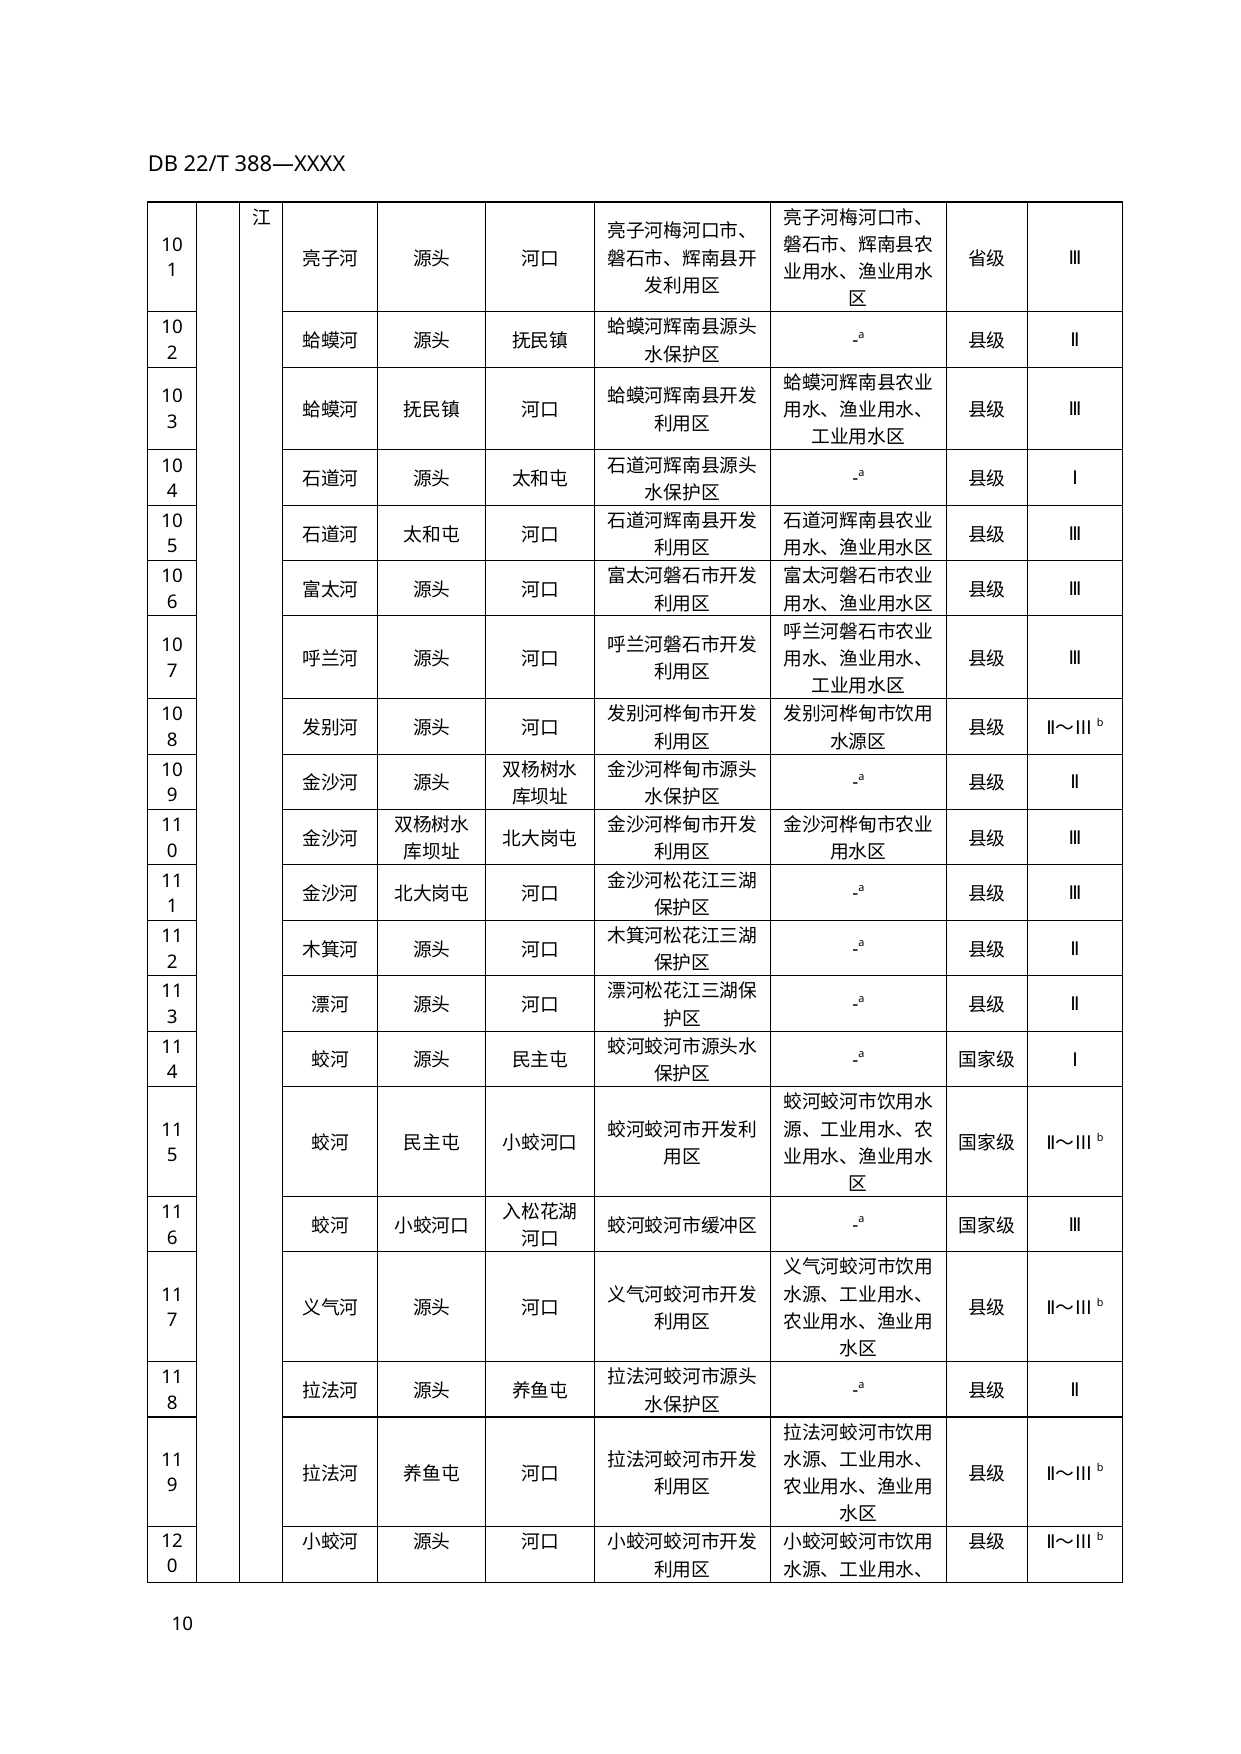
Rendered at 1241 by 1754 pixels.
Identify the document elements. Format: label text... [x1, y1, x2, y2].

table_cell 河口 [486, 561, 594, 615]
table_cell 河口 [486, 1527, 594, 1582]
table_cell 国家级 [947, 1197, 1027, 1251]
table_cell 发别河桦甸市饮用水源区 [771, 699, 946, 753]
table_cell Ⅱ～Ⅲb [1028, 699, 1122, 753]
table_cell 114 [148, 1032, 196, 1086]
table_cell 金沙河松花江三湖保护区 [595, 865, 770, 920]
table_cell 河口 [486, 1418, 594, 1526]
table_cell 河口 [486, 616, 594, 698]
table_cell -a [771, 1197, 946, 1251]
table_cell Ⅱ～Ⅲb [1028, 1087, 1122, 1196]
table_cell 河口 [486, 203, 594, 311]
table_cell 木箕河 [283, 921, 377, 975]
table_cell 县级 [947, 921, 1027, 975]
table_cell 源头 [378, 1527, 485, 1582]
table_cell Ⅲ [1028, 368, 1122, 449]
table_cell 北大岗屯 [486, 810, 594, 864]
table_cell 石道河 [283, 506, 377, 560]
table_cell 源头 [378, 976, 485, 1031]
table_cell 金沙河 [283, 810, 377, 864]
table_cell 源头 [378, 1032, 485, 1086]
table_cell Ⅰ [1028, 1032, 1122, 1086]
table_cell 源头 [378, 1362, 485, 1416]
table_cell 源头 [378, 921, 485, 975]
table_cell 蛟河蛟河市缓冲区 [595, 1197, 770, 1251]
table_cell 富太河 [283, 561, 377, 615]
table_cell Ⅱ [1028, 312, 1122, 367]
table_cell 县级 [947, 1252, 1027, 1361]
table_cell 省级 [947, 203, 1027, 311]
table_cell 金沙河桦甸市农业用水区 [771, 810, 946, 864]
table_cell 太和屯 [378, 506, 485, 560]
table_cell 河口 [486, 976, 594, 1031]
table_cell 河口 [486, 368, 594, 449]
table_cell 县级 [947, 865, 1027, 920]
table_cell 石道河 [283, 450, 377, 504]
table_cell 源头 [378, 561, 485, 615]
table_cell 县级 [947, 616, 1027, 698]
table_cell 木箕河松花江三湖保护区 [595, 921, 770, 975]
table_cell 113 [148, 976, 196, 1031]
table_cell 蛟河 [283, 1032, 377, 1086]
table_cell 拉法河 [283, 1418, 377, 1526]
table_cell 蛟河蛟河市饮用水源、工业用水、农业用水、渔业用水区 [771, 1087, 946, 1196]
table_cell 拉法河蛟河市饮用水源、工业用水、农业用水、渔业用水区 [771, 1418, 946, 1526]
table_cell 抚民镇 [486, 312, 594, 367]
table_cell 县级 [947, 368, 1027, 449]
table_cell -a [771, 312, 946, 367]
table_cell 源头 [378, 755, 485, 809]
table_cell -a [771, 976, 946, 1031]
table_cell 石道河辉南县农业用水、渔业用水区 [771, 506, 946, 560]
table_cell 县级 [947, 561, 1027, 615]
table_cell 县级 [947, 506, 1027, 560]
table_cell 金沙河桦甸市开发利用区 [595, 810, 770, 864]
table_cell 入松花湖河口 [486, 1197, 594, 1251]
table_cell 蛟河 [283, 1087, 377, 1196]
table_cell 102 [148, 312, 196, 367]
table_cell 116 [148, 1197, 196, 1251]
table_cell 蛤蟆河 [283, 368, 377, 449]
table_cell 小蛟河口 [378, 1197, 485, 1251]
table_cell 蛟河蛟河市开发利用区 [595, 1087, 770, 1196]
table_cell 民主屯 [378, 1087, 485, 1196]
table_cell 河口 [486, 1252, 594, 1361]
table_cell 民主屯 [486, 1032, 594, 1086]
table_cell 105 [148, 506, 196, 560]
table_cell 115 [148, 1087, 196, 1196]
table_cell 101 [148, 203, 196, 311]
table_cell Ⅱ～Ⅲb [1028, 1418, 1122, 1526]
table_cell 106 [148, 561, 196, 615]
table_cell 县级 [947, 810, 1027, 864]
table_cell 亮子河 [283, 203, 377, 311]
table_cell 义气河蛟河市开发利用区 [595, 1252, 770, 1361]
table_cell 石道河辉南县源头水保护区 [595, 450, 770, 504]
table_cell Ⅲ [1028, 506, 1122, 560]
table_cell 蛤蟆河辉南县农业用水、渔业用水、工业用水区 [771, 368, 946, 449]
table_cell 养鱼屯 [486, 1362, 594, 1416]
table_cell 呼兰河磐石市开发利用区 [595, 616, 770, 698]
table_cell 拉法河蛟河市源头水保护区 [595, 1362, 770, 1416]
table_cell 义气河蛟河市饮用水源、工业用水、农业用水、渔业用水区 [771, 1252, 946, 1361]
table_cell 发别河 [283, 699, 377, 753]
table_cell 富太河磐石市农业用水、渔业用水区 [771, 561, 946, 615]
table_cell -a [771, 1362, 946, 1416]
table_cell Ⅲ [1028, 810, 1122, 864]
table_cell 金沙河 [283, 865, 377, 920]
table_cell 义气河 [283, 1252, 377, 1361]
table_cell 源头 [378, 616, 485, 698]
table_cell 小蛟河 [283, 1527, 377, 1582]
table_cell Ⅱ～Ⅲb [1028, 1252, 1122, 1361]
table_cell 县级 [947, 976, 1027, 1031]
table_cell 109 [148, 755, 196, 809]
table_cell Ⅲ [1028, 1197, 1122, 1251]
table_cell 富太河磐石市开发利用区 [595, 561, 770, 615]
table_cell Ⅱ [1028, 755, 1122, 809]
table_cell Ⅱ [1028, 976, 1122, 1031]
table_cell 抚民镇 [378, 368, 485, 449]
table_cell 河口 [486, 921, 594, 975]
table_cell 源头 [378, 699, 485, 753]
table_cell 120 [148, 1527, 196, 1582]
table_cell 小蛟河口 [486, 1087, 594, 1196]
table_cell Ⅱ～Ⅲb [1028, 1527, 1122, 1582]
table_cell 呼兰河磐石市农业用水、渔业用水、工业用水区 [771, 616, 946, 698]
table_cell 呼兰河 [283, 616, 377, 698]
table_cell 117 [148, 1252, 196, 1361]
table_cell 县级 [947, 450, 1027, 504]
table_cell Ⅲ [1028, 616, 1122, 698]
table_cell -a [771, 1032, 946, 1086]
table_cell 蛟河蛟河市源头水保护区 [595, 1032, 770, 1086]
table_cell 107 [148, 616, 196, 698]
table_cell 北大岗屯 [378, 865, 485, 920]
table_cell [771, 1527, 946, 1582]
table_cell -a [771, 865, 946, 920]
table_cell Ⅲ [1028, 865, 1122, 920]
table_cell -a [771, 755, 946, 809]
table_cell 太和屯 [486, 450, 594, 504]
table_cell 县级 [947, 1527, 1027, 1582]
table_cell 国家级 [947, 1032, 1027, 1086]
table_cell 县级 [947, 312, 1027, 367]
table_cell 县级 [947, 1362, 1027, 1416]
table_cell 养鱼屯 [378, 1418, 485, 1526]
table_cell Ⅲ [1028, 561, 1122, 615]
table_cell 金沙河桦甸市源头水保护区 [595, 755, 770, 809]
table_cell 104 [148, 450, 196, 504]
table_cell 河口 [486, 865, 594, 920]
table_cell Ⅱ [1028, 1362, 1122, 1416]
table_cell -a [771, 921, 946, 975]
table_cell 119 [148, 1418, 196, 1526]
table_cell 小蛟河蛟河市开发利用区 [595, 1527, 770, 1582]
table_cell Ⅱ [1028, 921, 1122, 975]
table_cell Ⅰ [1028, 450, 1122, 504]
table_cell 蛤蟆河 [283, 312, 377, 367]
table_cell 源头 [378, 312, 485, 367]
table_cell 源头 [378, 450, 485, 504]
table_cell 河口 [486, 699, 594, 753]
table_cell 蛤蟆河辉南县开发利用区 [595, 368, 770, 449]
table_cell 双杨树水库坝址 [378, 810, 485, 864]
table_cell 103 [148, 368, 196, 449]
table_cell 双杨树水库坝址 [486, 755, 594, 809]
table_cell 蛤蟆河辉南县源头水保护区 [595, 312, 770, 367]
table_cell 河口 [486, 506, 594, 560]
table_cell 金沙河 [283, 755, 377, 809]
table_cell 国家级 [947, 1087, 1027, 1196]
table_cell 蛟河 [283, 1197, 377, 1251]
table_cell 拉法河蛟河市开发利用区 [595, 1418, 770, 1526]
table_cell 县级 [947, 699, 1027, 753]
table_cell 110 [148, 810, 196, 864]
table_cell 118 [148, 1362, 196, 1416]
table_cell 源头 [378, 203, 485, 311]
table_cell 发别河桦甸市开发利用区 [595, 699, 770, 753]
table_cell 111 [148, 865, 196, 920]
table_cell 县级 [947, 755, 1027, 809]
table_cell Ⅲ [1028, 203, 1122, 311]
table_cell 县级 [947, 1418, 1027, 1526]
table_cell 亮子河梅河口市、磐石市、辉南县农业用水、渔业用水区 [771, 203, 946, 311]
table_cell 漂河松花江三湖保护区 [595, 976, 770, 1031]
table_cell 源头 [378, 1252, 485, 1361]
table_cell 石道河辉南县开发利用区 [595, 506, 770, 560]
table_cell 108 [148, 699, 196, 753]
table_cell 拉法河 [283, 1362, 377, 1416]
table_cell -a [771, 450, 946, 504]
table_cell 漂河 [283, 976, 377, 1031]
table_cell 112 [148, 921, 196, 975]
table_cell 亮子河梅河口市、磐石市、辉南县开发利用区 [595, 203, 770, 311]
